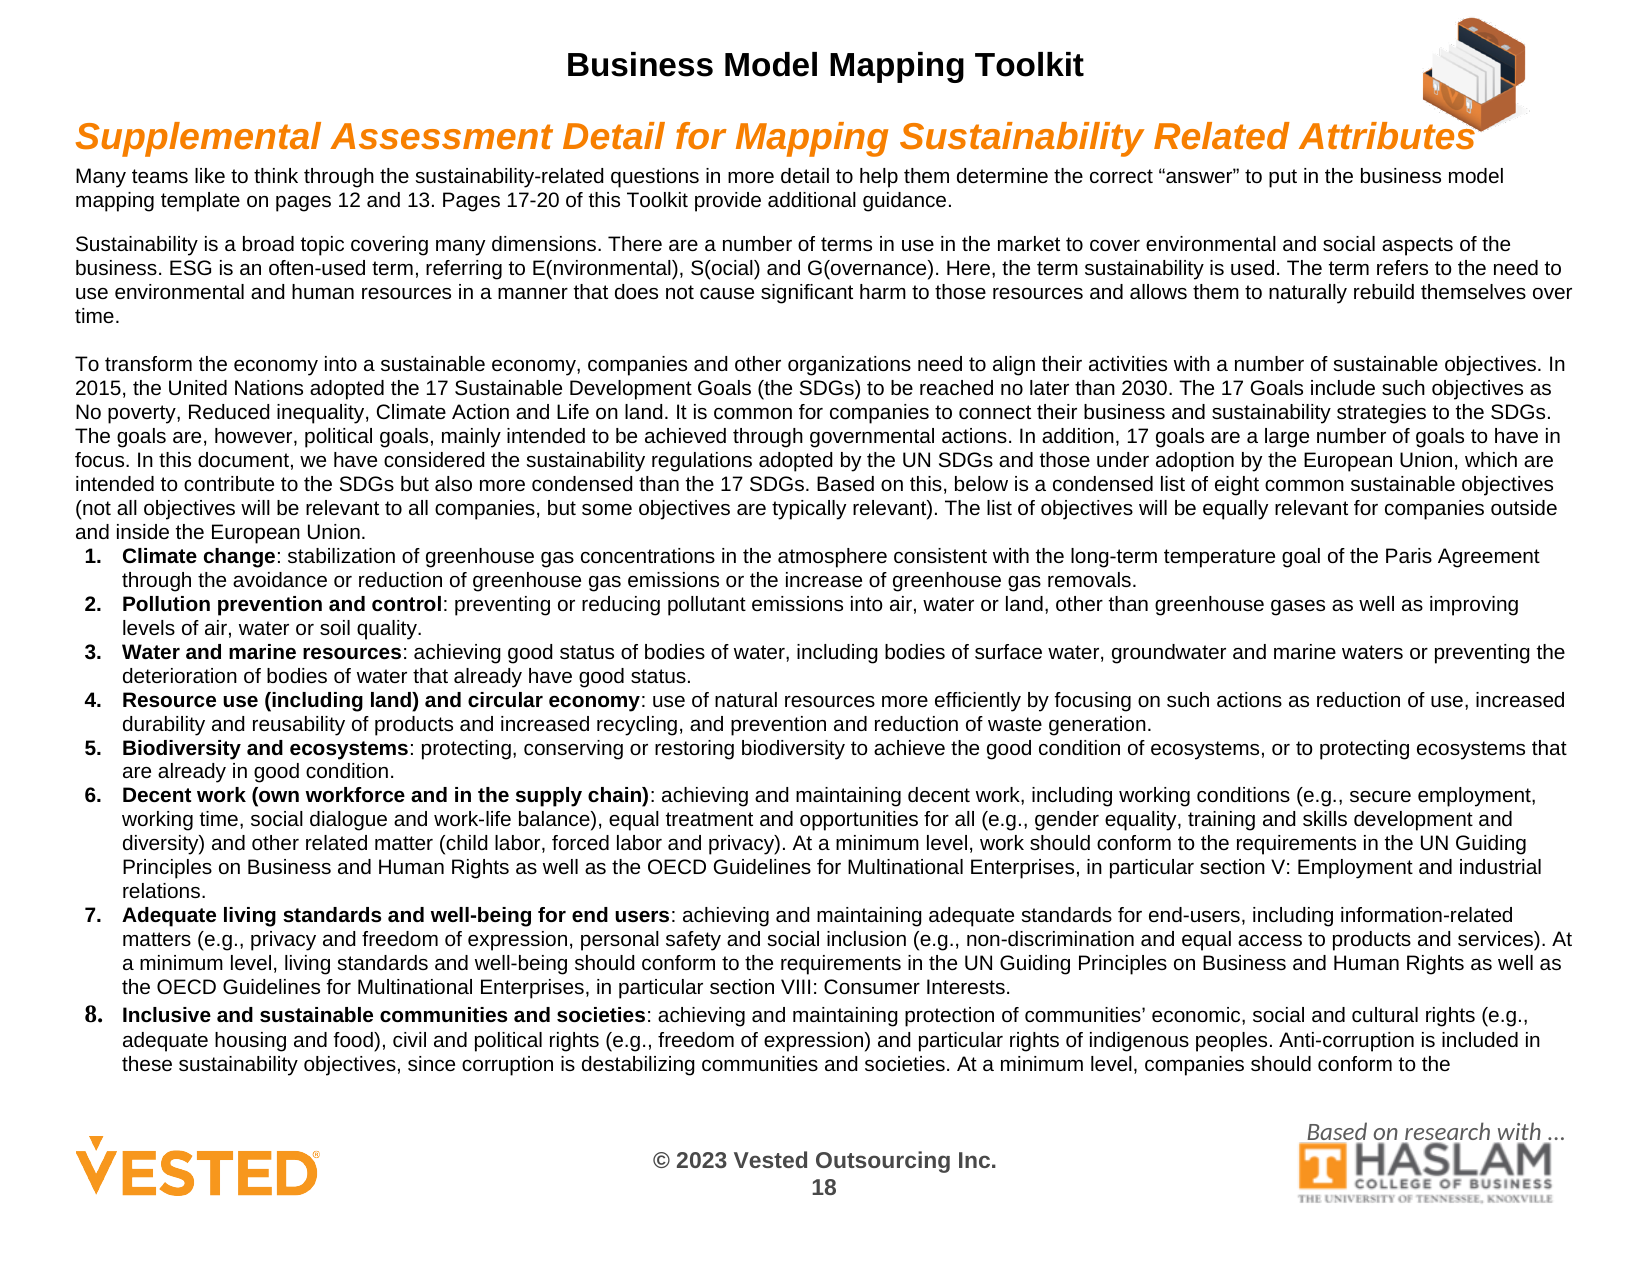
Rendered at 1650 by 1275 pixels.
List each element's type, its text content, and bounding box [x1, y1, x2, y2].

text To transform the economy into a sustainable economy, companies and other organizations need to align their activities with a number of sustainable objectives. In 2015, the United Nations adopted the 17 Sustainable Development Goals (the SDGs) to be reached no later than 2030. The 17 Goals include such objectives as No poverty, Reduced inequality, Climate Action and Life on land. It is common for companies to connect their business and sustainability strategies to the SDGs. The goals are, however, political goals, mainly intended to be achieved through governmental actions. In addition, 17 goals are a large number of goals to have in focus. In this document, we have considered the sustainability regulations adopted by the UN SDGs and those under adoption by the European Union, which are intended to contribute to the SDGs but also more condensed than the 17 SDGs. Based on this, below is a condensed list of eight common sustainable objectives (not all objectives will be relevant to all companies, but some objectives are typically relevant). The list of objectives will be equally relevant for companies outside and inside the European Union. [75, 352, 1575, 544]
list Biodiversity and ecosystems: protecting, conserving or restoring biodiversity to achieve the good condition of ecosystems, or to protecting ecosystems that are already in good condition. [84, 735, 1575, 783]
text Sustainability is a broad topic covering many dimensions. There are a number of terms in use in the market to cover environmental and social aspects of the business. ESG is an often-used term, referring to E(nvironmental), S(ocial) and G(overnance). Here, the term sustainability is used. The term refers to the need to use environmental and human resources in a manner that does not cause significant harm to those resources and allows them to naturally rebuild themselves over time. [75, 232, 1575, 328]
list Pollution prevention and control: preventing or reducing pollutant emissions into air, water or land, other than greenhouse gases as well as improving levels of air, water or soil quality. [84, 592, 1575, 639]
picture [76, 1136, 320, 1196]
list Decent work (own workforce and in the supply chain): achieving and maintaining decent work, including working conditions (e.g., secure employment, working time, social dialogue and work-life balance), equal treatment and opportunities for all (e.g., gender equality, training and skills development and diversity) and other related matter (child labor, forced labor and privacy). At a minimum level, work should conform to the requirements in the UN Guiding Principles on Business and Human Rights as well as the OECD Guidelines for Multinational Enterprises, in particular section V: Employment and industrial relations. [84, 783, 1575, 903]
picture [1413, 12, 1531, 114]
list Climate change: stabilization of greenhouse gas concentrations in the atmosphere consistent with the long-term temperature goal of the Paris Agreement through the avoidance or reduction of greenhouse gas emissions or the increase of greenhouse gas removals. [84, 544, 1575, 592]
text Supplemental Assessment Detail for Mapping Sustainability Related Attributes [75, 114, 1575, 157]
list Resource use (including land) and circular economy: use of natural resources more efficiently by focusing on such actions as reduction of use, increased durability and reusability of products and increased recycling, and prevention and reduction of waste generation. [84, 687, 1575, 735]
list Water and marine resources: achieving good status of bodies of water, including bodies of surface water, groundwater and marine waters or preventing the deterioration of bodies of water that already have good status. [84, 639, 1575, 687]
text Many teams like to think through the sustainability-related questions in more detail to help them determine the correct “answer” to put in the business model mapping template on pages 12 and 13. Pages 17-20 of this Toolkit provide additional guidance. [75, 163, 1575, 211]
picture [1294, 1132, 1560, 1207]
list Adequate living standards and well-being for end users: achieving and maintaining adequate standards for end-users, including information-related matters (e.g., privacy and freedom of expression, personal safety and social inclusion (e.g., non-discrimination and equal access to products and services). At a minimum level, living standards and well-being should conform to the requirements in the UN Guiding Principles on Business and Human Rights as well as the OECD Guidelines for Multinational Enterprises, in particular section VIII: Consumer Interests. [84, 903, 1575, 999]
